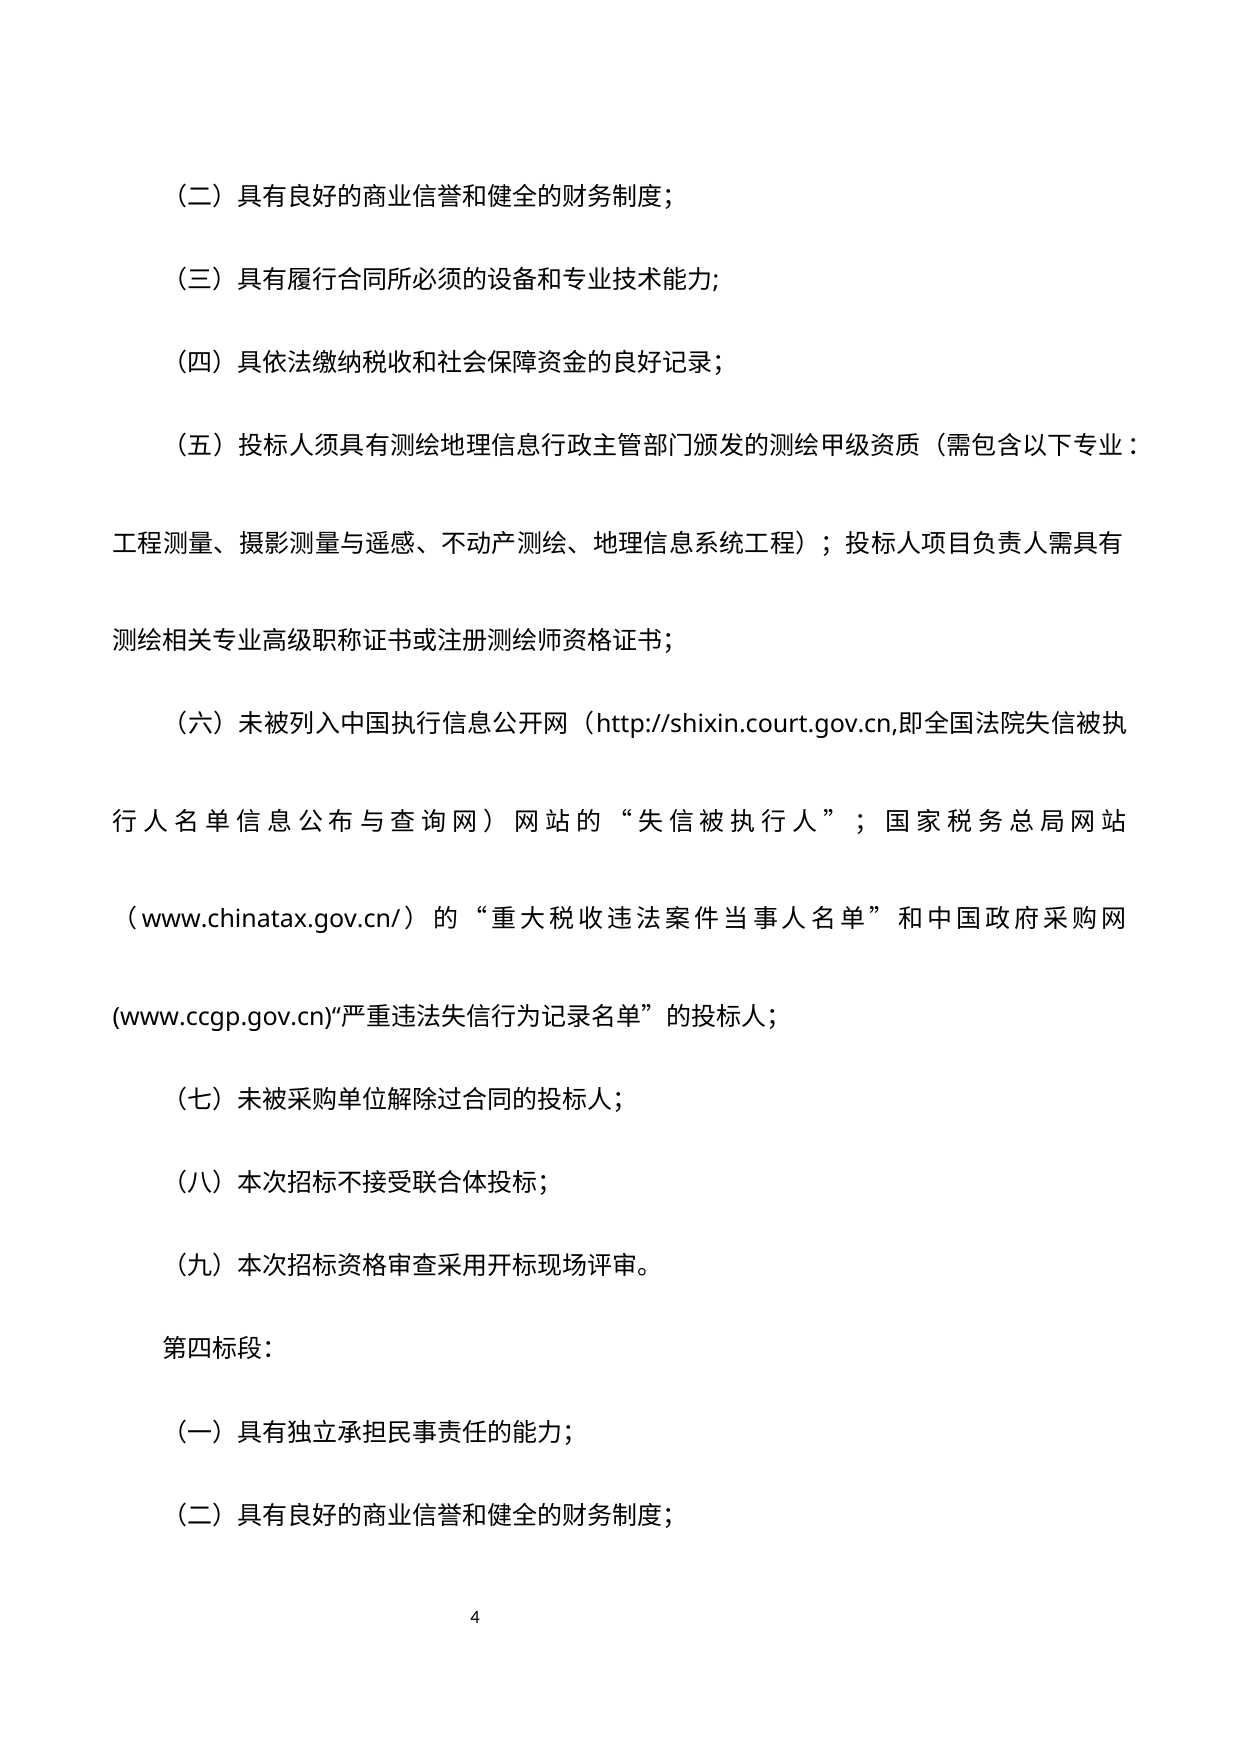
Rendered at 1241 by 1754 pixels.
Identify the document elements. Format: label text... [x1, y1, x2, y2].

text （五）投标人须具有测绘地理信息行政主管部门颁发的测绘甲级资质（需包含以下专业：工程测量、摄影测量与遥感、不动产测绘、地理信息系统工程）；投标人项目负责人需具有测绘相关专业高级职称证书或注册测绘师资格证书； [112, 411, 1128, 671]
text （九）本次招标资格审查采用开标现场评审。 [112, 1231, 1128, 1296]
text （六）未被列入中国执行信息公开网（http://shixin.court.gov.cn,即全国法院失信被执行人名单信息公布与查询网）网站的“失信被执行人”；国家税务总局网站（www.chinatax.gov.cn/）的“重大税收违法案件当事人名单”和中国政府采购网(www.ccgp.gov.cn)“严重违法失信行为记录名单”的投标人； [112, 689, 1128, 1047]
text （一）具有独立承担民事责任的能力； [112, 1398, 1128, 1463]
text 第四标段： [112, 1314, 1128, 1379]
text （三）具有履行合同所必须的设备和专业技术能力; [112, 245, 1128, 310]
text （七）未被采购单位解除过合同的投标人； [112, 1065, 1128, 1130]
text （二）具有良好的商业信誉和健全的财务制度； [112, 162, 1128, 227]
text （四）具依法缴纳税收和社会保障资金的良好记录； [112, 328, 1128, 393]
text （八）本次招标不接受联合体投标； [112, 1148, 1128, 1213]
text （二）具有良好的商业信誉和健全的财务制度； [112, 1481, 1128, 1546]
